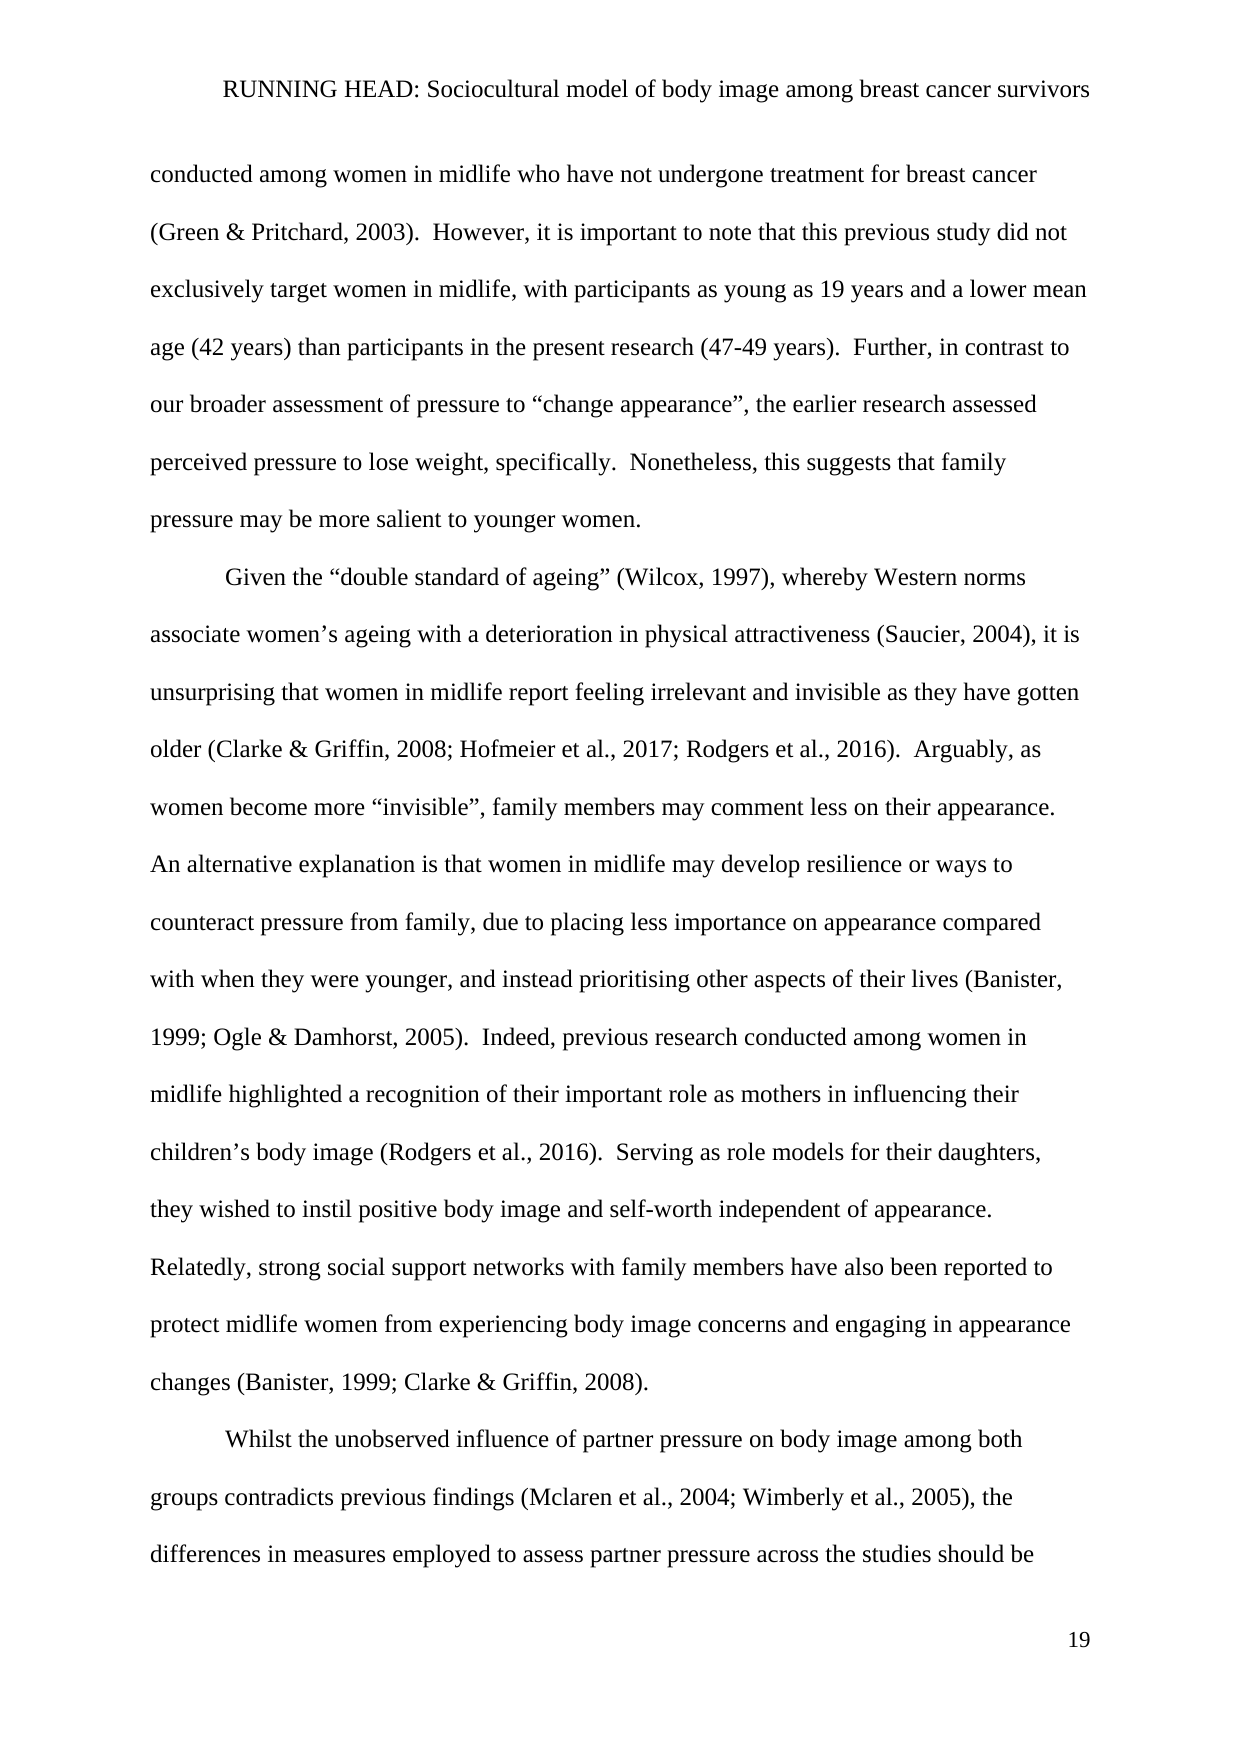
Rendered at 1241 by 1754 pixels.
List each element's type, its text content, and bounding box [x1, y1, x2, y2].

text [150, 1424, 1090, 1568]
text Given the “double standard of ageing” (Wilcox, 1997), whereby Western norms associate women’s ageing with a deterioration in physical attractiveness (Saucier, 2004), it is unsurprising that women in midlife report feeling irrelevant and invisible as they have gotten older (Clarke & Griffin, 2008; Hofmeier et al., 2017; Rodgers et al., 2016). Arguably, as women become more “invisible”, family members may comment less on their appearance. An alternative explanation is that women in midlife may develop resilience or ways to counteract pressure from family, due to placing less importance on appearance compared with when they were younger, and instead prioritising other aspects of their lives (Banister, 1999; Ogle & Damhorst, 2005). Indeed, previous research conducted among women in midlife highlighted a recognition of their important role as mothers in influencing their children’s body image (Rodgers et al., 2016). Serving as role models for their daughters, they wished to instil positive body image and self-worth independent of appearance. Relatedly, strong social support networks with family members have also been reported to protect midlife women from experiencing body image concerns and engaging in appearance changes (Banister, 1999; Clarke & Griffin, 2008). [150, 562, 1090, 1396]
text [150, 159, 1090, 533]
